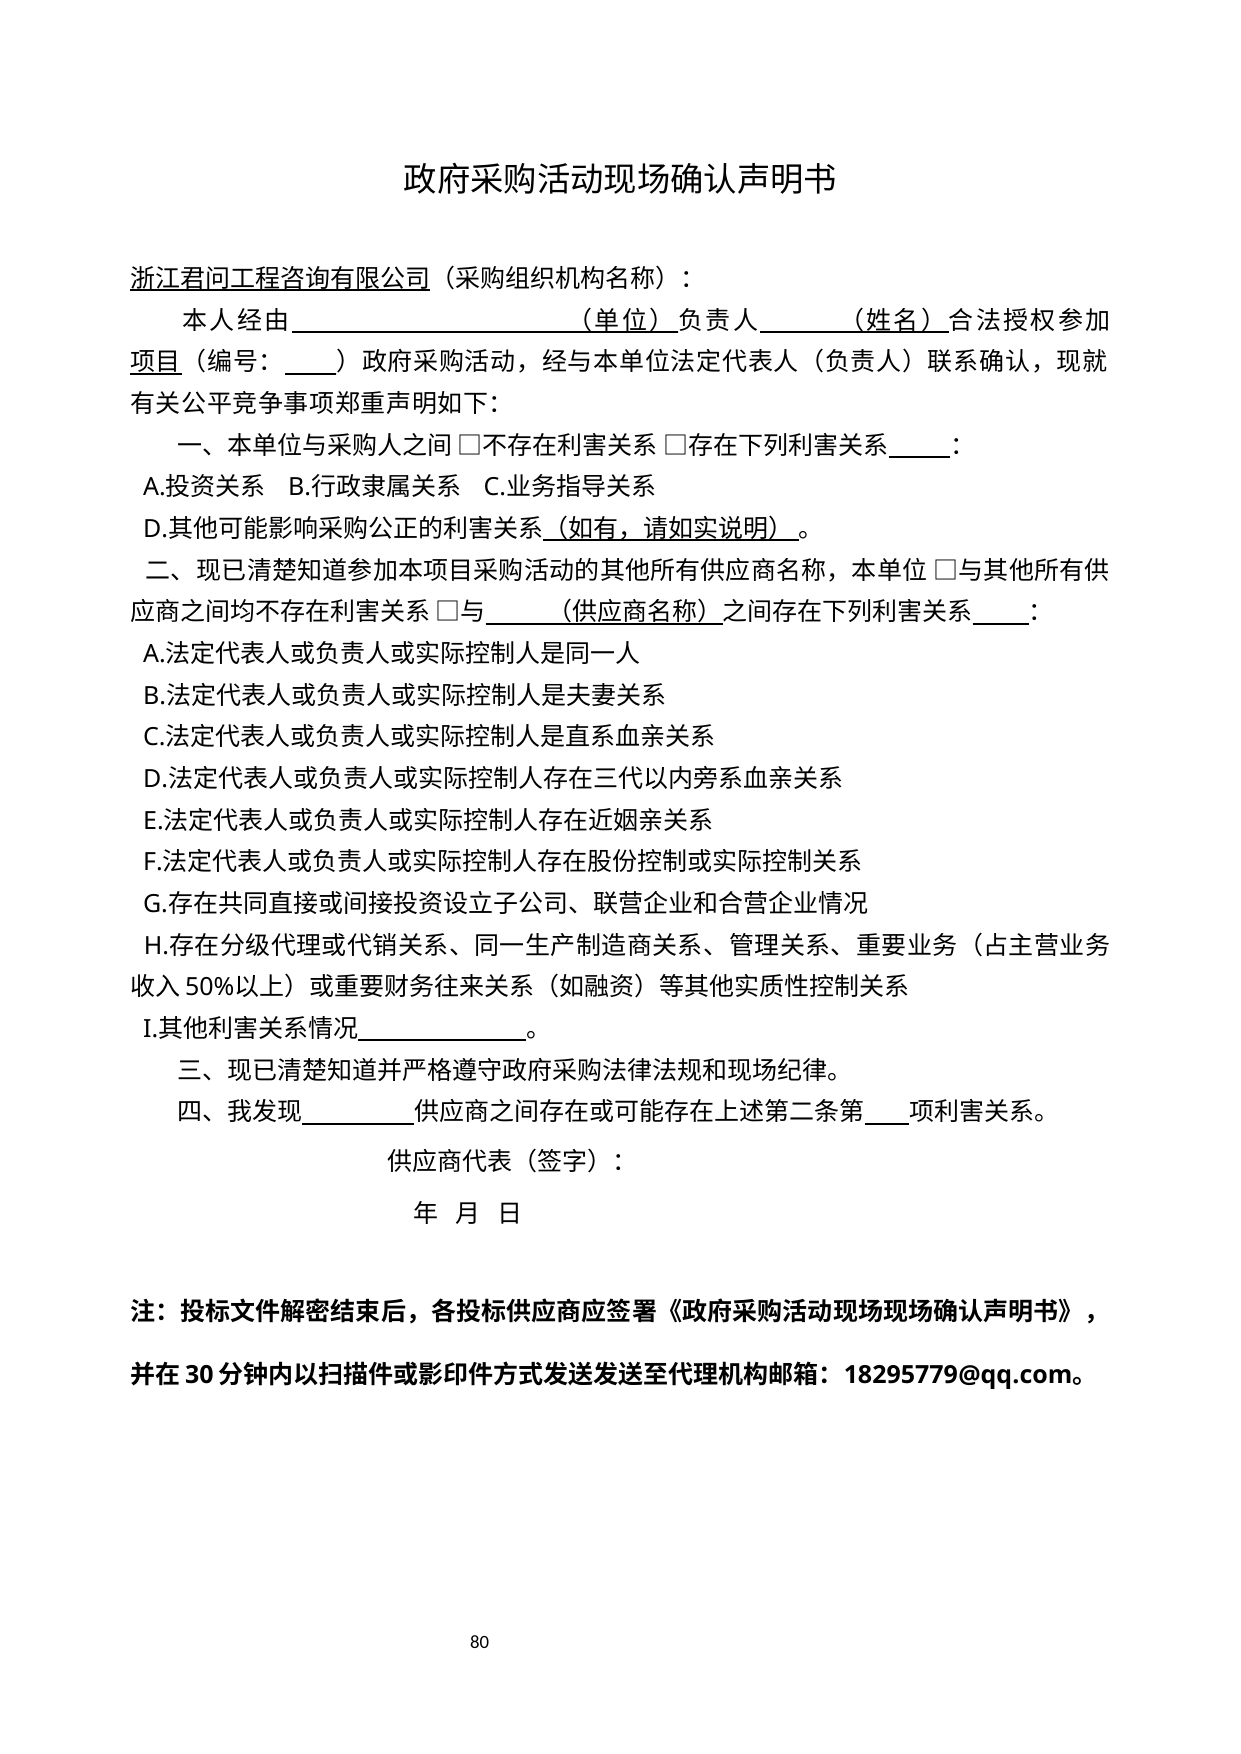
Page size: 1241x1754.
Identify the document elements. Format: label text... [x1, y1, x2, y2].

text D.其他可能影响采购公正的利害关系（如有，请如实说明） 。 [130, 504, 1110, 546]
text 本人经由 （单位）负责人 （姓名）合法授权参加 项目（编号： ）政府采购活动，经与本单位法定代表人（负责人）联系确认，现就有关公平竞争事项郑重声明如下： [130, 296, 1110, 421]
text F.法定代表人或负责人或实际控制人存在股份控制或实际控制关系 [130, 837, 1110, 879]
text 政府采购活动现场确认声明书 [130, 150, 1110, 202]
list 我发现 供应商之间存在或可能存在上述第二条第 项利害关系。 [130, 1087, 1110, 1129]
text A.投资关系 B.行政隶属关系 C.业务指导关系 [130, 462, 1110, 504]
text G.存在共同直接或间接投资设立子公司、联营企业和合营企业情况 [130, 879, 1110, 921]
list 现已清楚知道并严格遵守政府采购法律法规和现场纪律。 [130, 1046, 1110, 1087]
text H.存在分级代理或代销关系、同一生产制造商关系、管理关系、重要业务（占主营业务收入50%以上）或重要财务往来关系（如融资）等其他实质性控制关系 [130, 921, 1110, 1004]
text E.法定代表人或负责人或实际控制人存在近姻亲关系 [130, 796, 1110, 837]
text A.法定代表人或负责人或实际控制人是同一人 [130, 629, 1110, 671]
list 本单位与采购人之间 □不存在利害关系 □存在下列利害关系 ： [130, 421, 1110, 462]
text 浙江君问工程咨询有限公司（采购组织机构名称）： [130, 254, 1110, 296]
text 年 月 日 [130, 1181, 1110, 1233]
text 二、现已清楚知道参加本项目采购活动的其他所有供应商名称，本单位 □与其他所有供应商之间均不存在利害关系 □与 （供应商名称）之间存在下列利害关系 ： [130, 546, 1110, 629]
text C.法定代表人或负责人或实际控制人是直系血亲关系 [130, 712, 1110, 754]
text 供应商代表（签字）： [130, 1129, 1110, 1181]
subtitle 注：投标文件解密结束后，各投标供应商应签署《政府采购活动现场现场确认声明书》，并在30分钟内以扫描件或影印件方式发送发送至代理机构邮箱：18295779@qq.com。 [130, 1292, 1110, 1390]
text B.法定代表人或负责人或实际控制人是夫妻关系 [130, 671, 1110, 712]
text I.其他利害关系情况 。 [130, 1004, 1110, 1046]
text D.法定代表人或负责人或实际控制人存在三代以内旁系血亲关系 [130, 754, 1110, 796]
